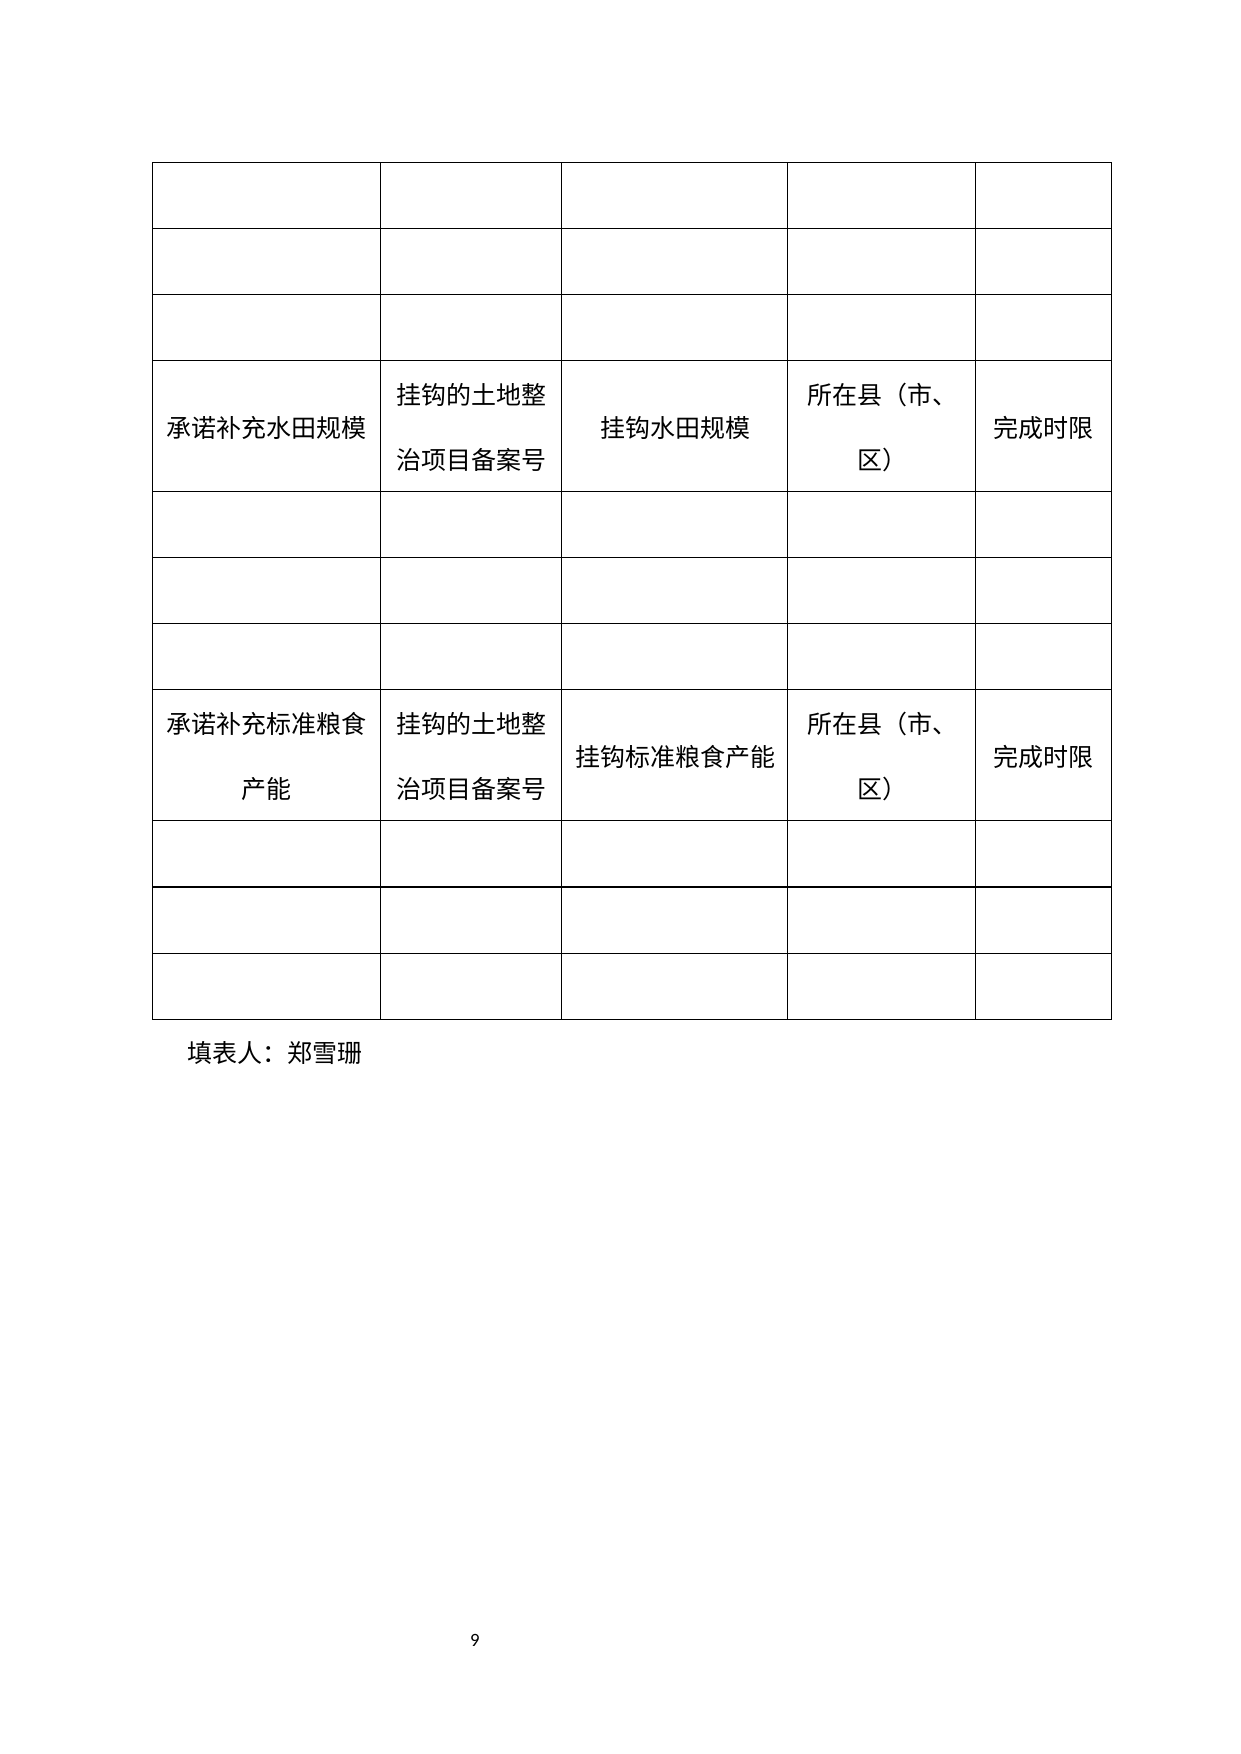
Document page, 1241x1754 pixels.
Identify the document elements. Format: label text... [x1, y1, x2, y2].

table_cell [153, 492, 380, 557]
table_cell [381, 229, 561, 294]
table_cell [788, 558, 975, 623]
table_cell [788, 295, 975, 360]
table_cell 所在县（市、区） [788, 361, 975, 491]
table_cell [562, 163, 787, 228]
table_cell [381, 295, 561, 360]
table_cell [153, 821, 380, 886]
table_cell [153, 163, 380, 228]
table_cell [788, 624, 975, 689]
table_cell [976, 558, 1111, 623]
table_cell 挂钩的土地整治项目备案号 [381, 690, 561, 820]
table_cell 完成时限 [976, 690, 1111, 820]
table_cell [562, 954, 787, 1018]
table_cell [381, 624, 561, 689]
table_cell [788, 888, 975, 952]
table_cell [381, 954, 561, 1018]
table_cell [788, 229, 975, 294]
table_cell [562, 821, 787, 886]
table_cell [976, 229, 1111, 294]
table_cell [153, 295, 380, 360]
text 填表人：郑雪珊 [187, 1020, 1053, 1084]
table_cell [381, 821, 561, 886]
table_cell [562, 624, 787, 689]
table_cell [381, 888, 561, 952]
table_cell 承诺补充水田规模 [153, 361, 380, 491]
table_cell 挂钩水田规模 [562, 361, 787, 491]
table_cell [976, 888, 1111, 952]
table_cell [562, 492, 787, 557]
table_cell [381, 558, 561, 623]
table_cell [153, 954, 380, 1018]
table_cell 所在县（市、区） [788, 690, 975, 820]
table_cell [381, 163, 561, 228]
table_cell [562, 558, 787, 623]
table_cell [788, 492, 975, 557]
table_cell 完成时限 [976, 361, 1111, 491]
table_cell [562, 888, 787, 952]
table_cell [562, 229, 787, 294]
table_cell [788, 163, 975, 228]
table_cell [153, 888, 380, 952]
table_cell [788, 821, 975, 886]
table_cell 承诺补充标准粮食产能 [153, 690, 380, 820]
table_cell [976, 295, 1111, 360]
table_cell [976, 492, 1111, 557]
table_cell [976, 624, 1111, 689]
table_cell [788, 954, 975, 1018]
table_cell [381, 492, 561, 557]
table_cell [976, 821, 1111, 886]
table_cell [153, 229, 380, 294]
table_cell 挂钩标准粮食产能 [562, 690, 787, 820]
table_cell [562, 295, 787, 360]
table_cell 挂钩的土地整治项目备案号 [381, 361, 561, 491]
table_cell [153, 624, 380, 689]
table_cell [976, 954, 1111, 1018]
table_cell [153, 558, 380, 623]
table_cell [976, 163, 1111, 228]
